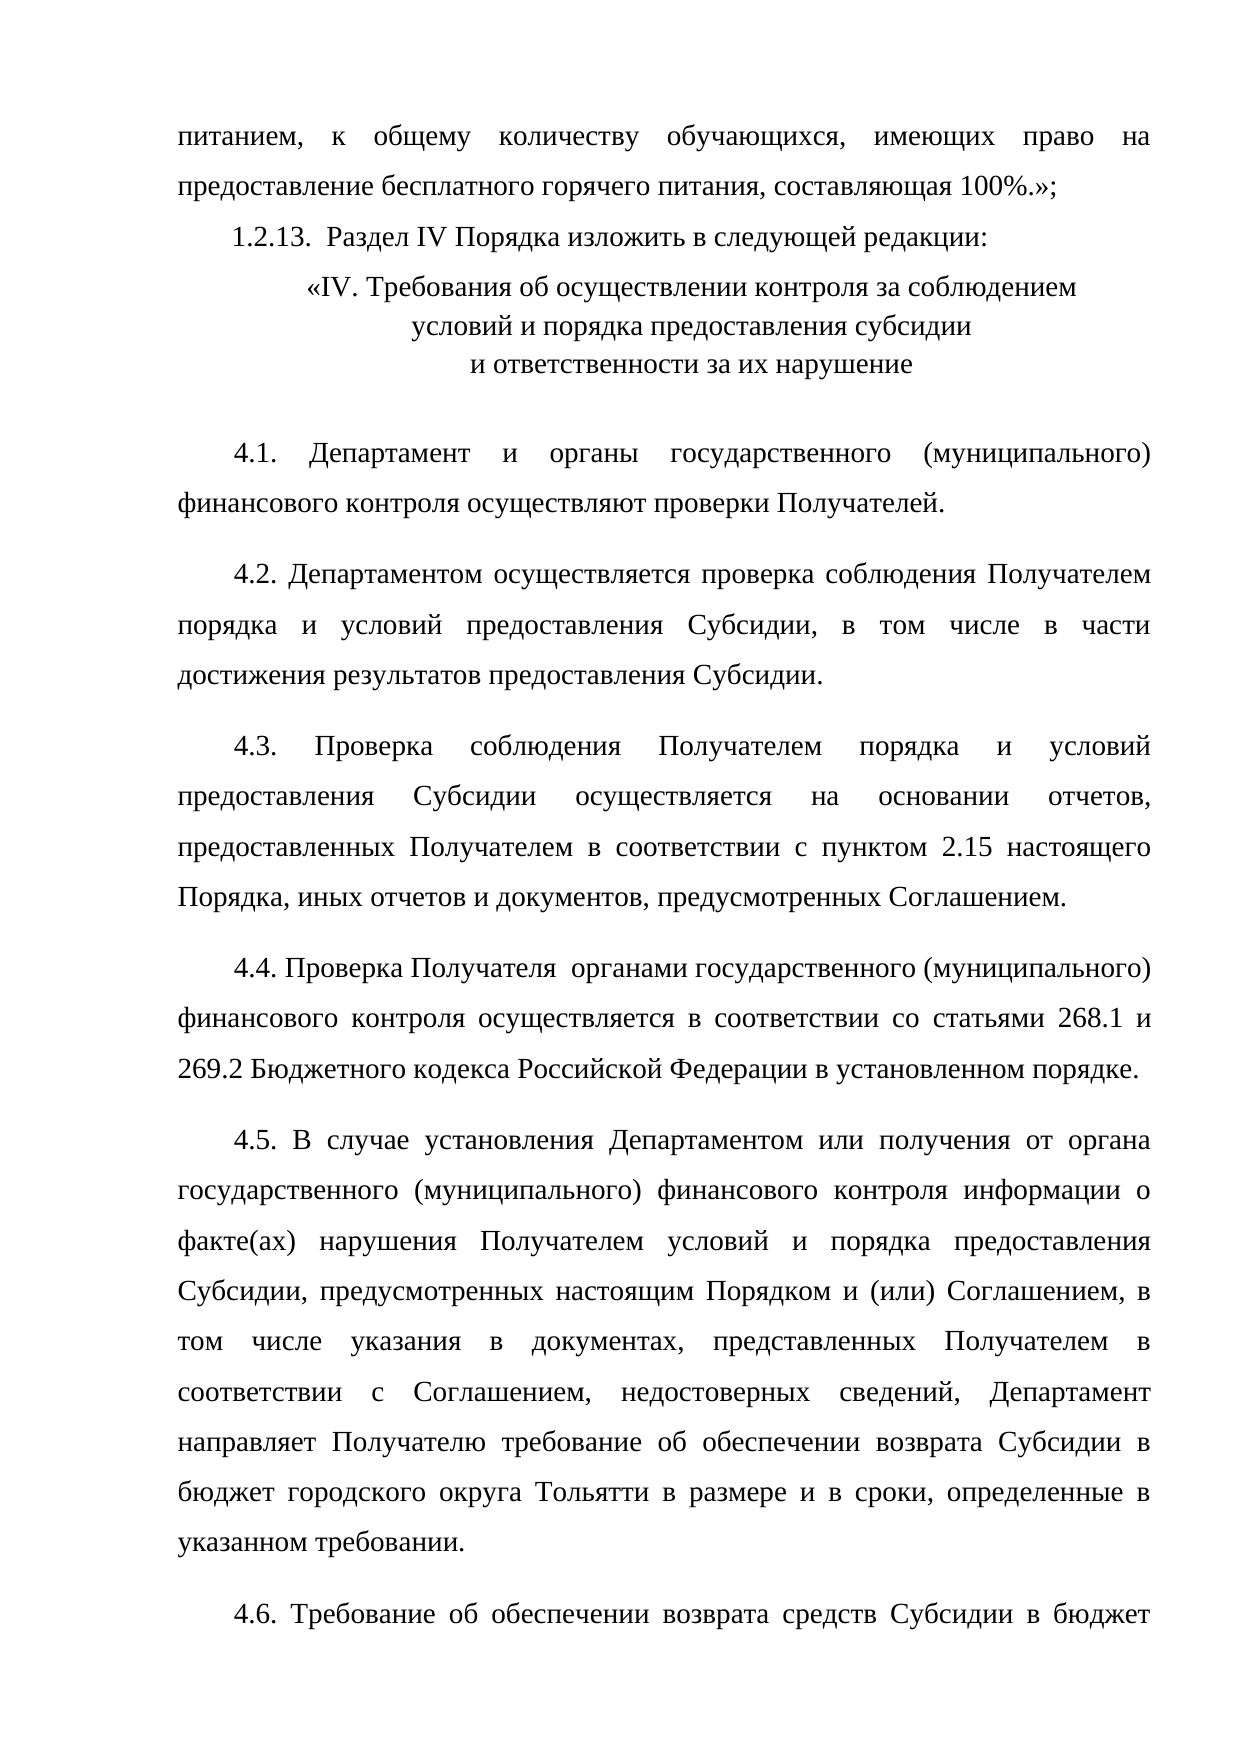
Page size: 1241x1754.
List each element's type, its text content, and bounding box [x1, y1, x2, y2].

text 4.3. Проверка соблюдения Получателем порядка и условий предоставления Субсидии осуществляется на основании отчетов, предоставленных Получателем в соответствии с пунктом 2.15 настоящего Порядка, иных отчетов и документов, предусмотренных Соглашением. [177, 728, 1152, 913]
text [177, 1596, 1152, 1629]
text условий и порядка предоставления субсидии [177, 308, 1152, 341]
text 4.5. В случае установления Департаментом или получения от органа государственного (муниципального) финансового контроля информации о факте(ах) нарушения Получателем условий и порядка предоставления Субсидии, предусмотренных настоящим Порядком и (или) Соглашением, в том числе указания в документах, представленных Получателем в соответствии с Соглашением, недостоверных сведений, Департамент направляет Получателю требование об обеспечении возврата Субсидии в бюджет городского округа Тольятти в размере и в сроки, определенные в указанном требовании. [177, 1122, 1152, 1558]
text 4.4. Проверка Получателя органами государственного (муниципального) финансового контроля осуществляется в соответствии со статьями 268.1 и 269.2 Бюджетного кодекса Российской Федерации в установленном порядке. [177, 950, 1152, 1084]
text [177, 118, 1152, 202]
text «IV. Требования об осуществлении контроля за соблюдением [177, 269, 1152, 303]
text 1.2.13. Раздел IV Порядка изложить в следующей редакции: [177, 219, 1152, 252]
text 4.1. Департамент и органы государственного (муниципального) финансового контроля осуществляют проверки Получателей. [177, 435, 1152, 519]
text 4.2. Департаментом осуществляется проверка соблюдения Получателем порядка и условий предоставления Субсидии, в том числе в части достижения результатов предоставления Субсидии. [177, 556, 1152, 691]
text и ответственности за их нарушение [177, 346, 1152, 380]
